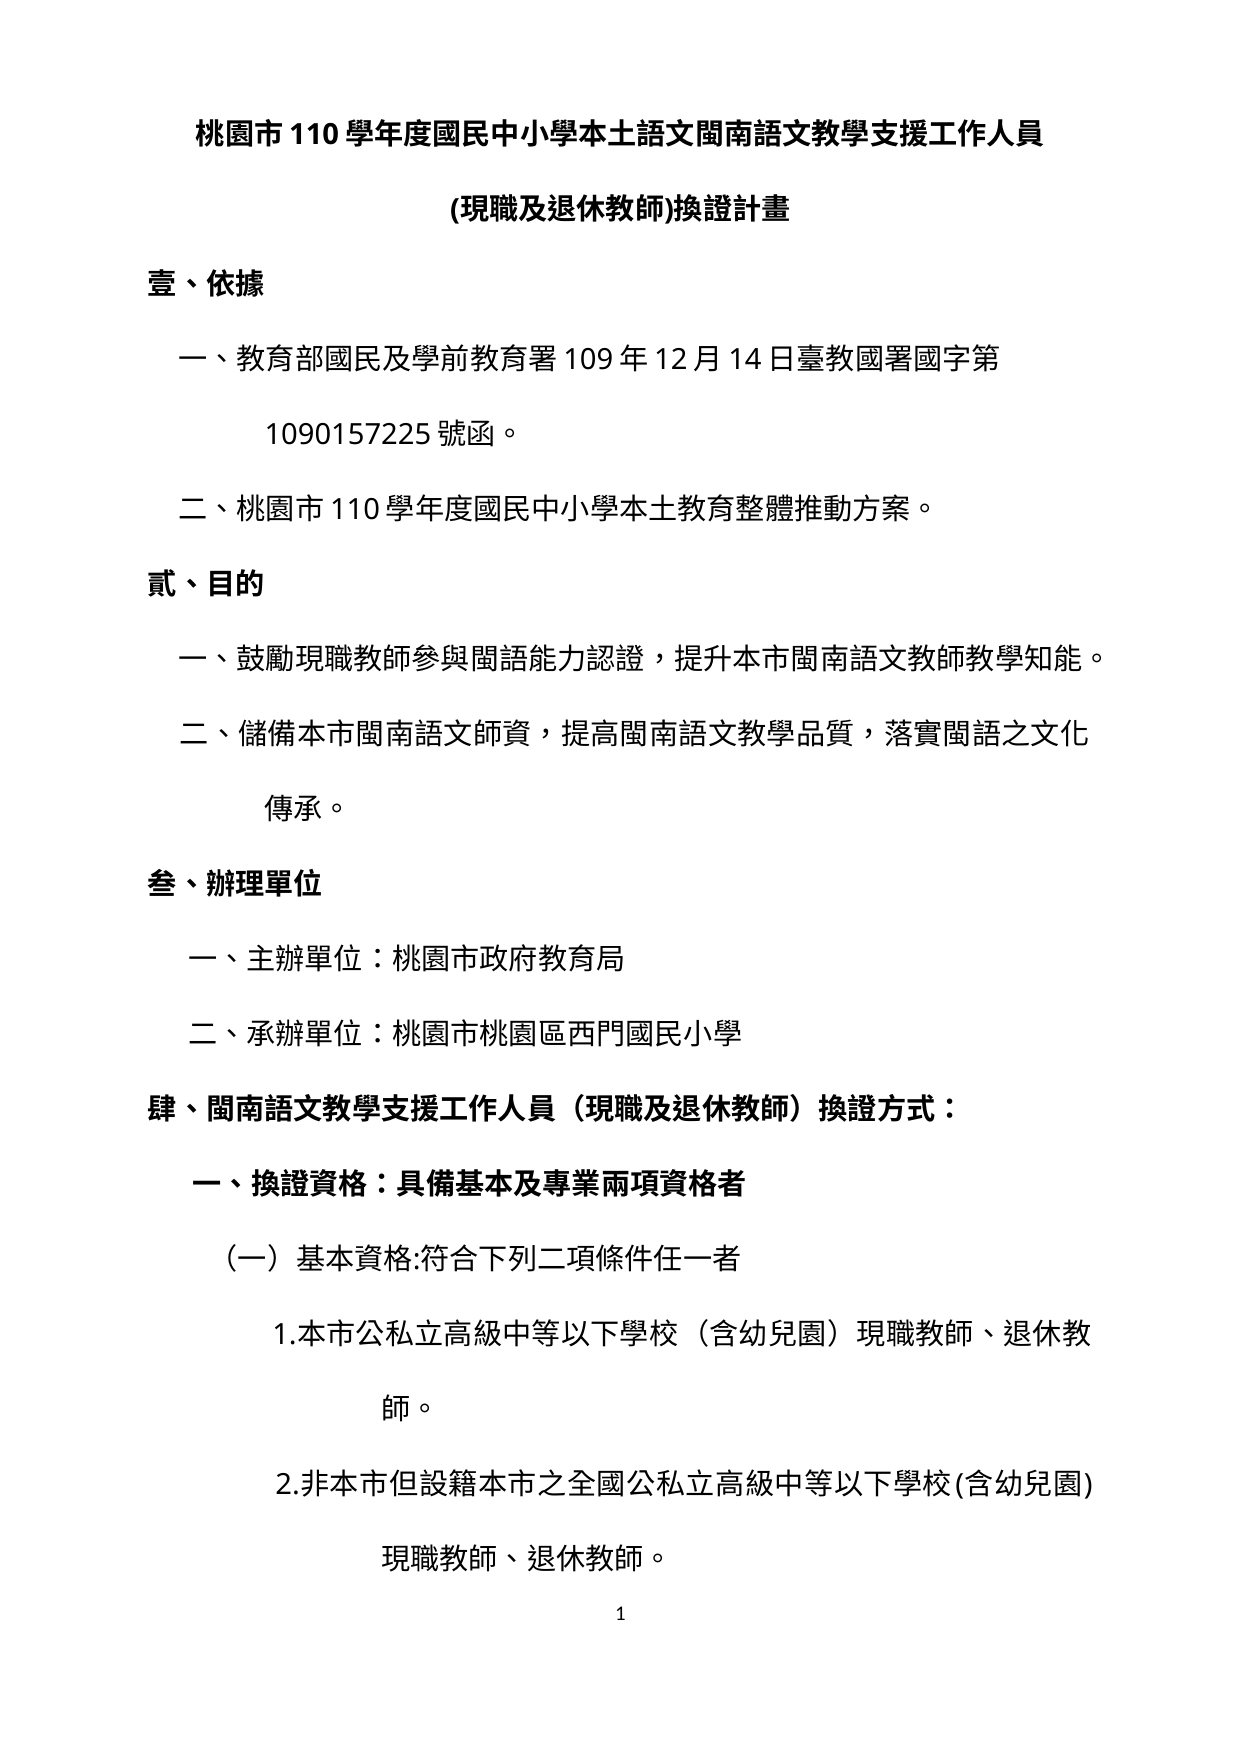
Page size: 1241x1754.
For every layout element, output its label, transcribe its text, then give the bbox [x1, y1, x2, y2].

text 叁、辦理單位 [148, 844, 1092, 919]
text （一）基本資格:符合下列二項條件任一者 [148, 1219, 1092, 1294]
text 二、承辦單位：桃園市桃園區西門國民小學 [173, 994, 1092, 1069]
text 一、教育部國民及學前教育署109年12月14日臺教國署國字第1090157225號函。 [148, 319, 1092, 469]
text 一、鼓勵現職教師參與閩語能力認證，提升本市閩南語文教師教學知能。 [148, 619, 1092, 694]
text 壹、依據 [148, 244, 1092, 319]
text 2.非本市但設籍本市之全國公私立高級中等以下學校(含幼兒園)現職教師、退休教師。 [148, 1444, 1092, 1594]
text (現職及退休教師)換證計畫 [148, 169, 1092, 244]
text 二、儲備本市閩南語文師資，提高閩南語文教學品質，落實閩語之文化傳承。 [148, 694, 1092, 844]
text 一、主辦單位：桃園市政府教育局 [173, 919, 1092, 994]
text 貳、目的 [148, 544, 1092, 619]
text 1.本市公私立高級中等以下學校（含幼兒園）現職教師、退休教師。 [148, 1294, 1092, 1444]
text 二、桃園市110學年度國民中小學本土教育整體推動方案。 [148, 469, 1092, 544]
text 肆、閩南語文教學支援工作人員（現職及退休教師）換證方式： [148, 1069, 1092, 1144]
text 桃園市110學年度國民中小學本土語文閩南語文教學支援工作人員 [148, 94, 1092, 169]
text 一、換證資格：具備基本及專業兩項資格者 [177, 1144, 1092, 1219]
